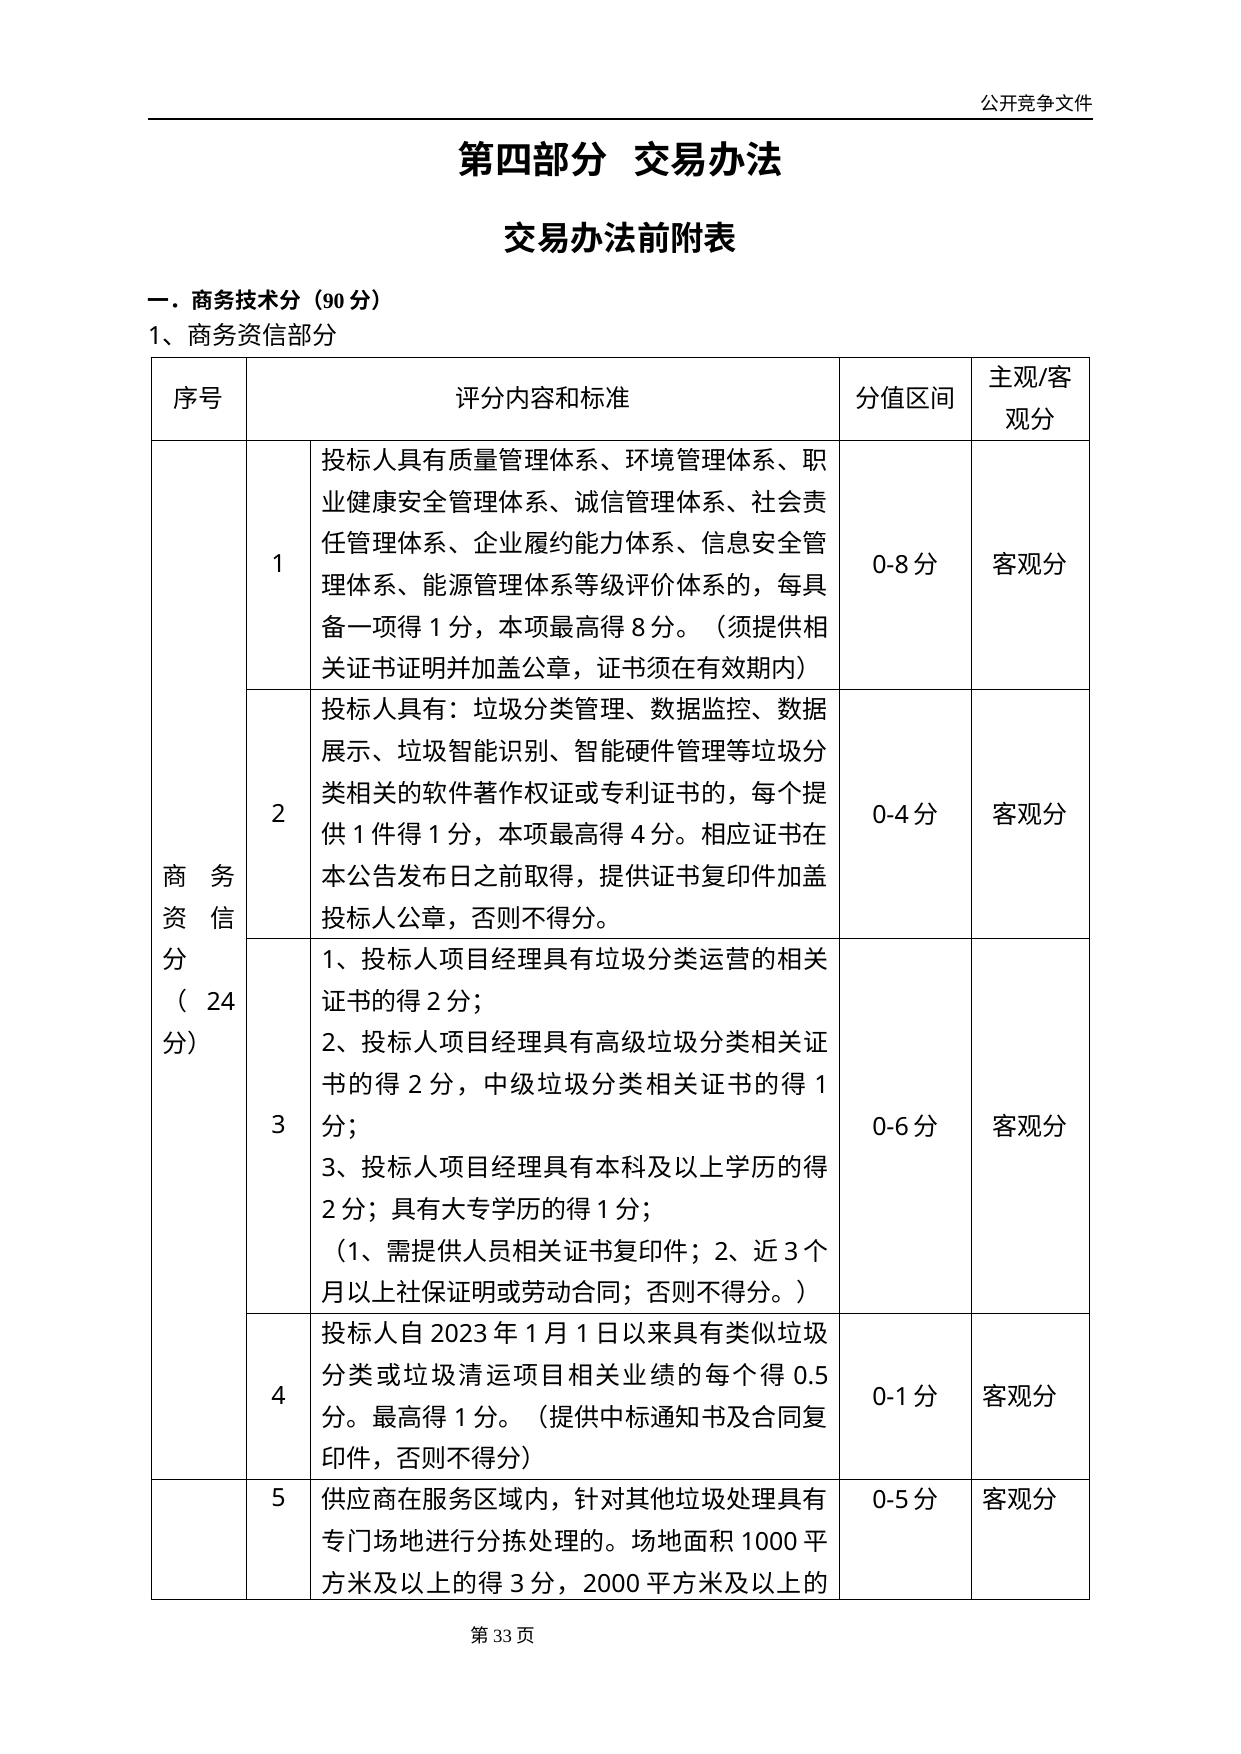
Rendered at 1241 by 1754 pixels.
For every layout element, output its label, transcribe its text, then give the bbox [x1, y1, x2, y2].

table_cell 客观分 [972, 441, 1089, 689]
table_cell 客观分 [972, 1480, 1089, 1599]
table_cell 2 [247, 690, 310, 938]
list 商务技术分（90分） [148, 283, 1093, 315]
table_cell 1 [247, 441, 310, 689]
table_cell 0-1分 [840, 1314, 971, 1479]
table_header 评分内容和标准 [247, 358, 839, 439]
table_cell 投标人具有质量管理体系、环境管理体系、职业健康安全管理体系、诚信管理体系、社会责任管理体系、企业履约能力体系、信息安全管理体系、能源管理体系等级评价体系的，每具备一项得1分，本项最高得8分。（须提供相关证书证明并加盖公章，证书须在有效期内） [311, 441, 839, 689]
text 第四部分 交易办法 [148, 130, 1093, 184]
table_cell 4 [247, 1314, 310, 1479]
table_header 分值区间 [840, 358, 971, 439]
table_cell [152, 1480, 246, 1599]
text 1、商务资信部分 [148, 315, 1093, 351]
table_cell 0-5分 [840, 1480, 971, 1599]
table_cell 5 [247, 1480, 310, 1599]
table_header 序号 [152, 358, 246, 439]
table_cell 投标人具有：垃圾分类管理、数据监控、数据展示、垃圾智能识别、智能硬件管理等垃圾分类相关的软件著作权证或专利证书的，每个提供1件得1分，本项最高得4分。相应证书在本公告发布日之前取得，提供证书复印件加盖投标人公章，否则不得分。 [311, 690, 839, 938]
table_cell 0-8分 [840, 441, 971, 689]
table_cell 0-4分 [840, 690, 971, 938]
table_cell 0-6分 [840, 939, 971, 1313]
table_cell 客观分 [972, 939, 1089, 1313]
table_header 主观/客观分 [972, 358, 1089, 439]
text 交易办法前附表 [148, 211, 1093, 259]
table_cell 投标人项目经理具有垃圾分类运营的相关证书的得2分； 投标人项目经理具有高级垃圾分类相关证书的得2分，中级垃圾分类相关证书的得1分； 投标人项目经理具有本科及以上学历的得2分；具有大专学历的得1分； （1、需提供人员相关证书复印件；2、近3个月以上社保证明或劳动合同；否则不得分。） [311, 939, 839, 1313]
table_cell 客观分 [972, 1314, 1089, 1479]
table_cell 3 [247, 939, 310, 1313]
table_cell 客观分 [972, 690, 1089, 938]
table_cell 商务资 信分（24分） [152, 441, 246, 1479]
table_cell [311, 1480, 839, 1599]
table_cell 投标人自2023年1月1日以来具有类似垃圾分类或垃圾清运项目相关业绩的每个得0.5分。最高得1分。（提供中标通知书及合同复印件，否则不得分） [311, 1314, 839, 1479]
